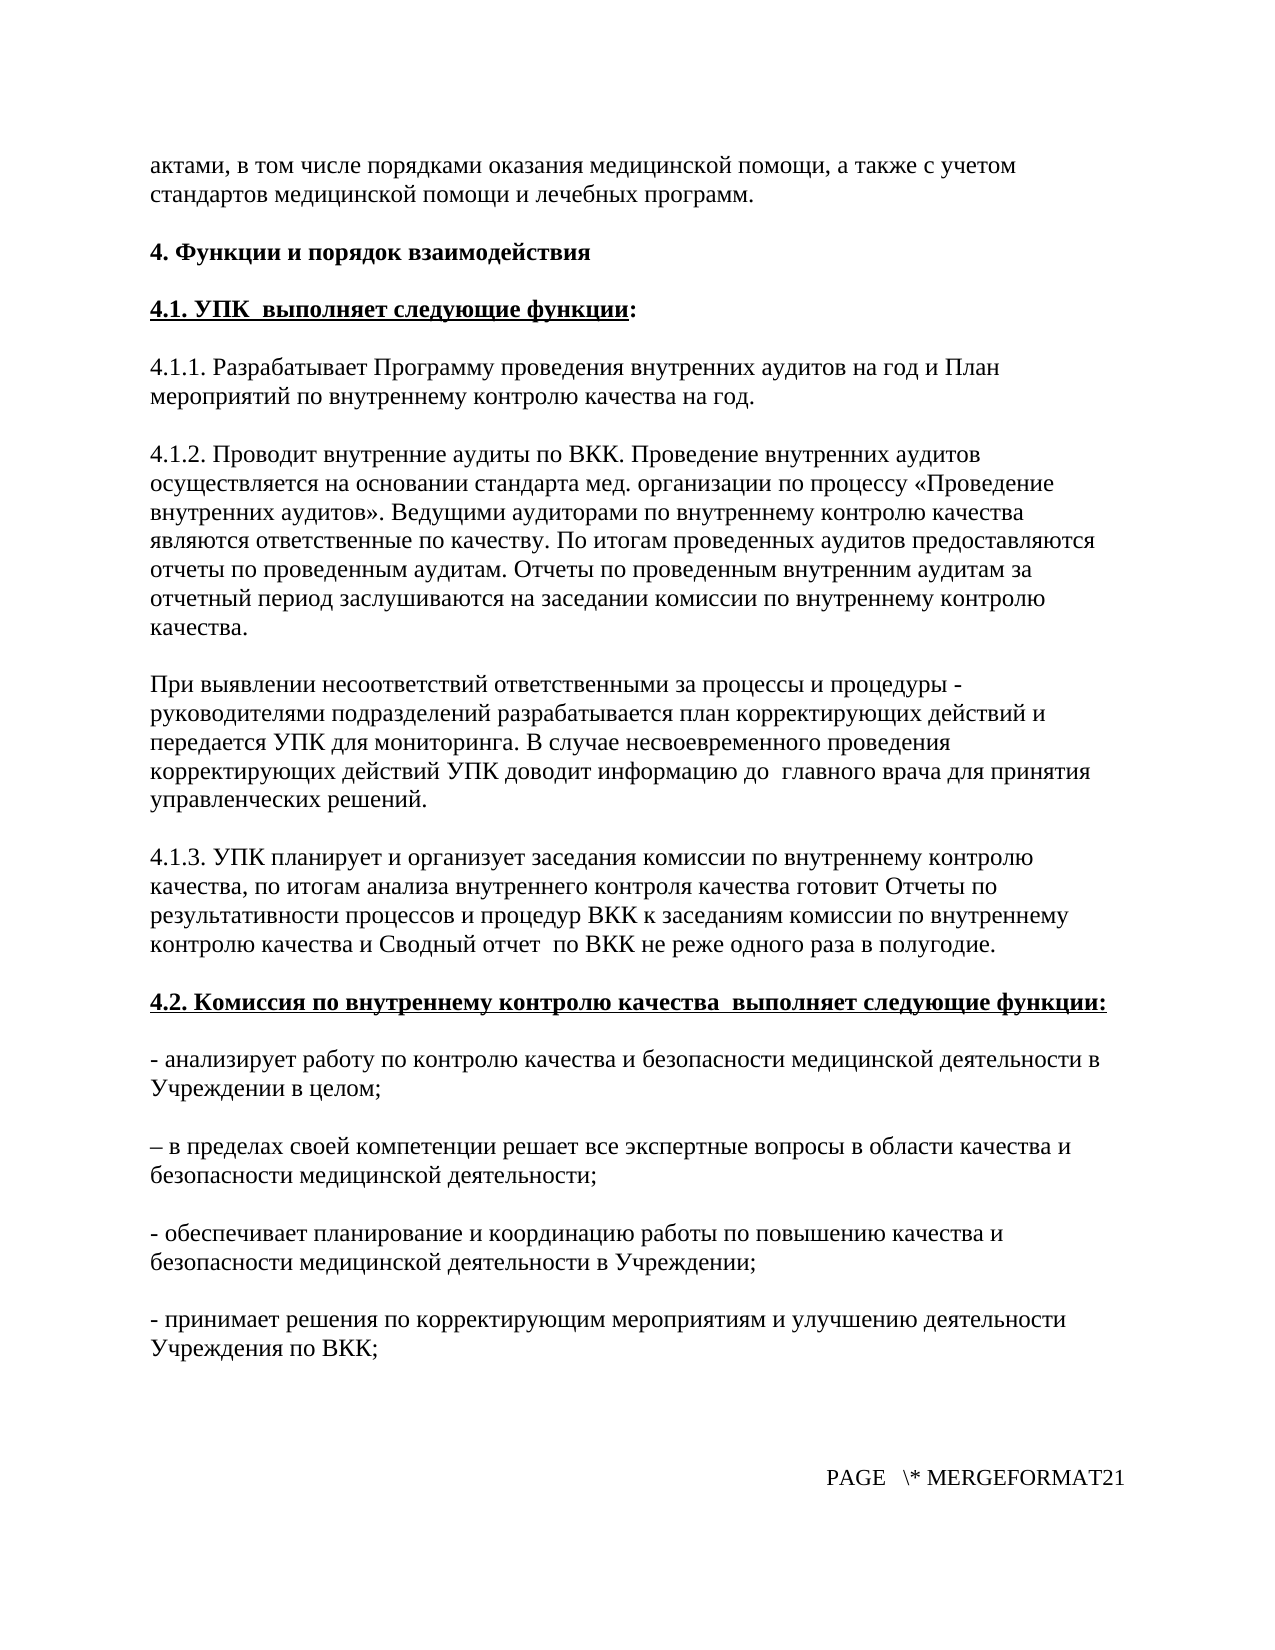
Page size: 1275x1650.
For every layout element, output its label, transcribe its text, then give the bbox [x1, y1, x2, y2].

text – в пределах своей компетенции решает все экспертные вопросы в области качества и безопасности медицинской деятельности; [150, 1131, 1125, 1189]
text - анализирует работу по контролю качества и безопасности медицинской деятельности в Учреждении в целом; [150, 1044, 1125, 1102]
text 4.1.2. Проводит внутренние аудиты по ВКК. Проведение внутренних аудитов осуществляется на основании стандарта мед. организации по процессу «Проведение внутренних аудитов». Ведущими аудиторами по внутреннему контролю качества являются ответственные по качеству. По итогам проведенных аудитов предоставляются отчеты по проведенным аудитам. Отчеты по проведенным внутренним аудитам за отчетный период заслушиваются на заседании комиссии по внутреннему контролю качества. [150, 439, 1125, 640]
text 4. Функции и порядок взаимодействия [150, 237, 1125, 265]
text - обеспечивает планирование и координацию работы по повышению качества и безопасности медицинской деятельности в Учреждении; [150, 1218, 1125, 1275]
text - принимает решения по корректирующим мероприятиям и улучшению деятельности Учреждения по ВКК; [150, 1304, 1125, 1362]
text При выявлении несоответствий ответственными за процессы и процедуры -руководителями подразделений разрабатывается план корректирующих действий и передается УПК для мониторинга. В случае несвоевременного проведения корректирующих действий УПК доводит информацию до главного врача для принятия управленческих решений. [150, 669, 1125, 813]
text 4.1.3. УПК планирует и организует заседания комиссии по внутреннему контролю качества, по итогам анализа внутреннего контроля качества готовит Отчеты по результативности процессов и процедур ВКК к заседаниям комиссии по внутреннему контролю качества и Сводный отчет по ВКК не реже одного раза в полугодие. [150, 842, 1125, 957]
text 4.2. Комиссия по внутреннему контролю качества выполняет следующие функции: [150, 987, 1125, 1015]
text 4.1. УПК выполняет следующие функции: [150, 294, 1125, 323]
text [150, 150, 1125, 207]
text 4.1.1. Разрабатывает Программу проведения внутренних аудитов на год и План мероприятий по внутреннему контролю качества на год. [150, 352, 1125, 410]
